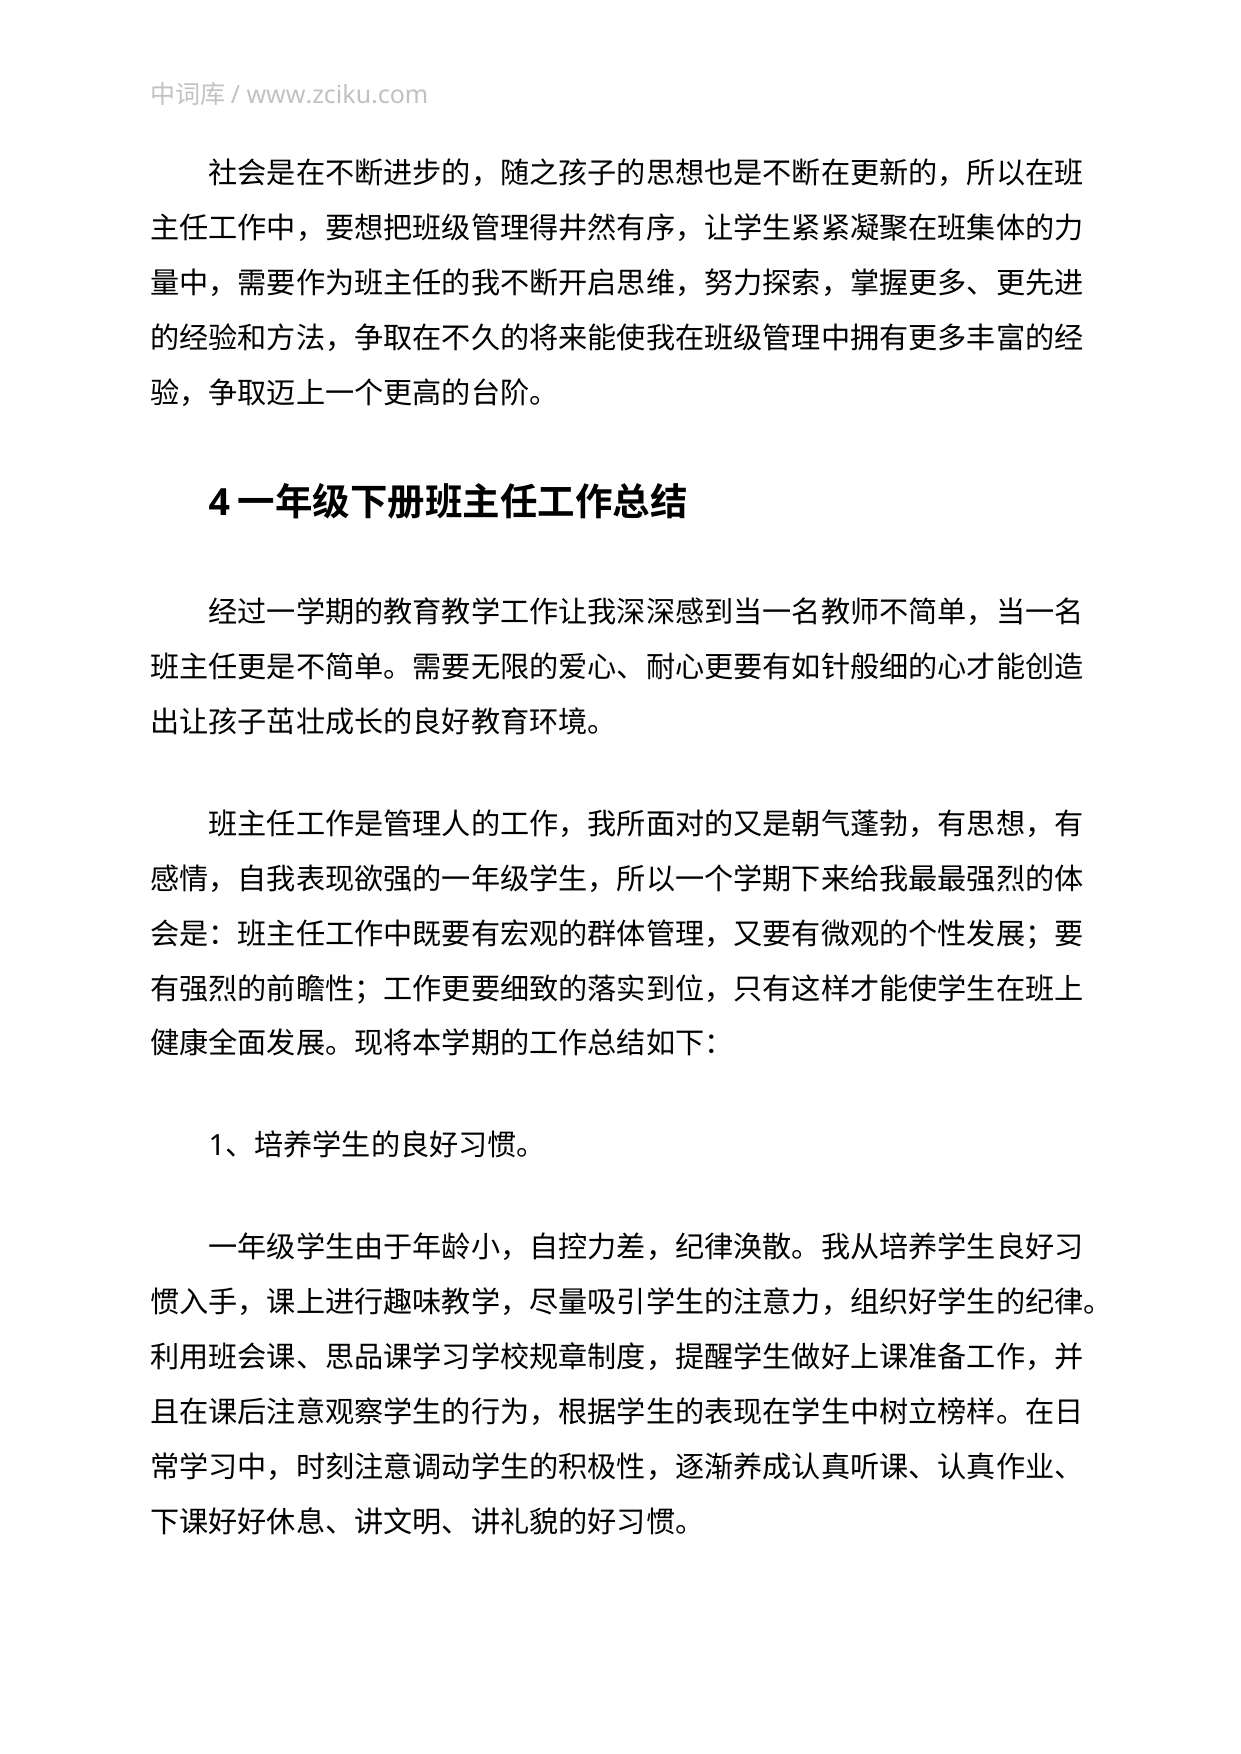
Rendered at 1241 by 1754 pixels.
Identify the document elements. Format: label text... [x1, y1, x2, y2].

text 经过一学期的教育教学工作让我深深感到当一名教师不简单，当一名班主任更是不简单。需要无限的爱心、耐心更要有如针般细的心才能创造出让孩子茁壮成长的良好教育环境。 [150, 589, 1090, 741]
text 1、培养学生的良好习惯。 [150, 1122, 1090, 1164]
text 4一年级下册班主任工作总结 [150, 471, 1090, 526]
text 社会是在不断进步的，随之孩子的思想也是不断在更新的，所以在班主任工作中，要想把班级管理得井然有序，让学生紧紧凝聚在班集体的力量中，需要作为班主任的我不断开启思维，努力探索，掌握更多、更先进的经验和方法，争取在不久的将来能使我在班级管理中拥有更多丰富的经验，争取迈上一个更高的台阶。 [150, 150, 1090, 412]
text 班主任工作是管理人的工作，我所面对的又是朝气蓬勃，有思想，有感情，自我表现欲强的一年级学生，所以一个学期下来给我最最强烈的体会是：班主任工作中既要有宏观的群体管理，又要有微观的个性发展；要有强烈的前瞻性；工作更要细致的落实到位，只有这样才能使学生在班上健康全面发展。现将本学期的工作总结如下： [150, 801, 1090, 1062]
text 一年级学生由于年龄小，自控力差，纪律涣散。我从培养学生良好习惯入手，课上进行趣味教学，尽量吸引学生的注意力，组织好学生的纪律。利用班会课、思品课学习学校规章制度，提醒学生做好上课准备工作，并且在课后注意观察学生的行为，根据学生的表现在学生中树立榜样。在日常学习中，时刻注意调动学生的积极性，逐渐养成认真听课、认真作业、下课好好休息、讲文明、讲礼貌的好习惯。 [150, 1224, 1090, 1541]
